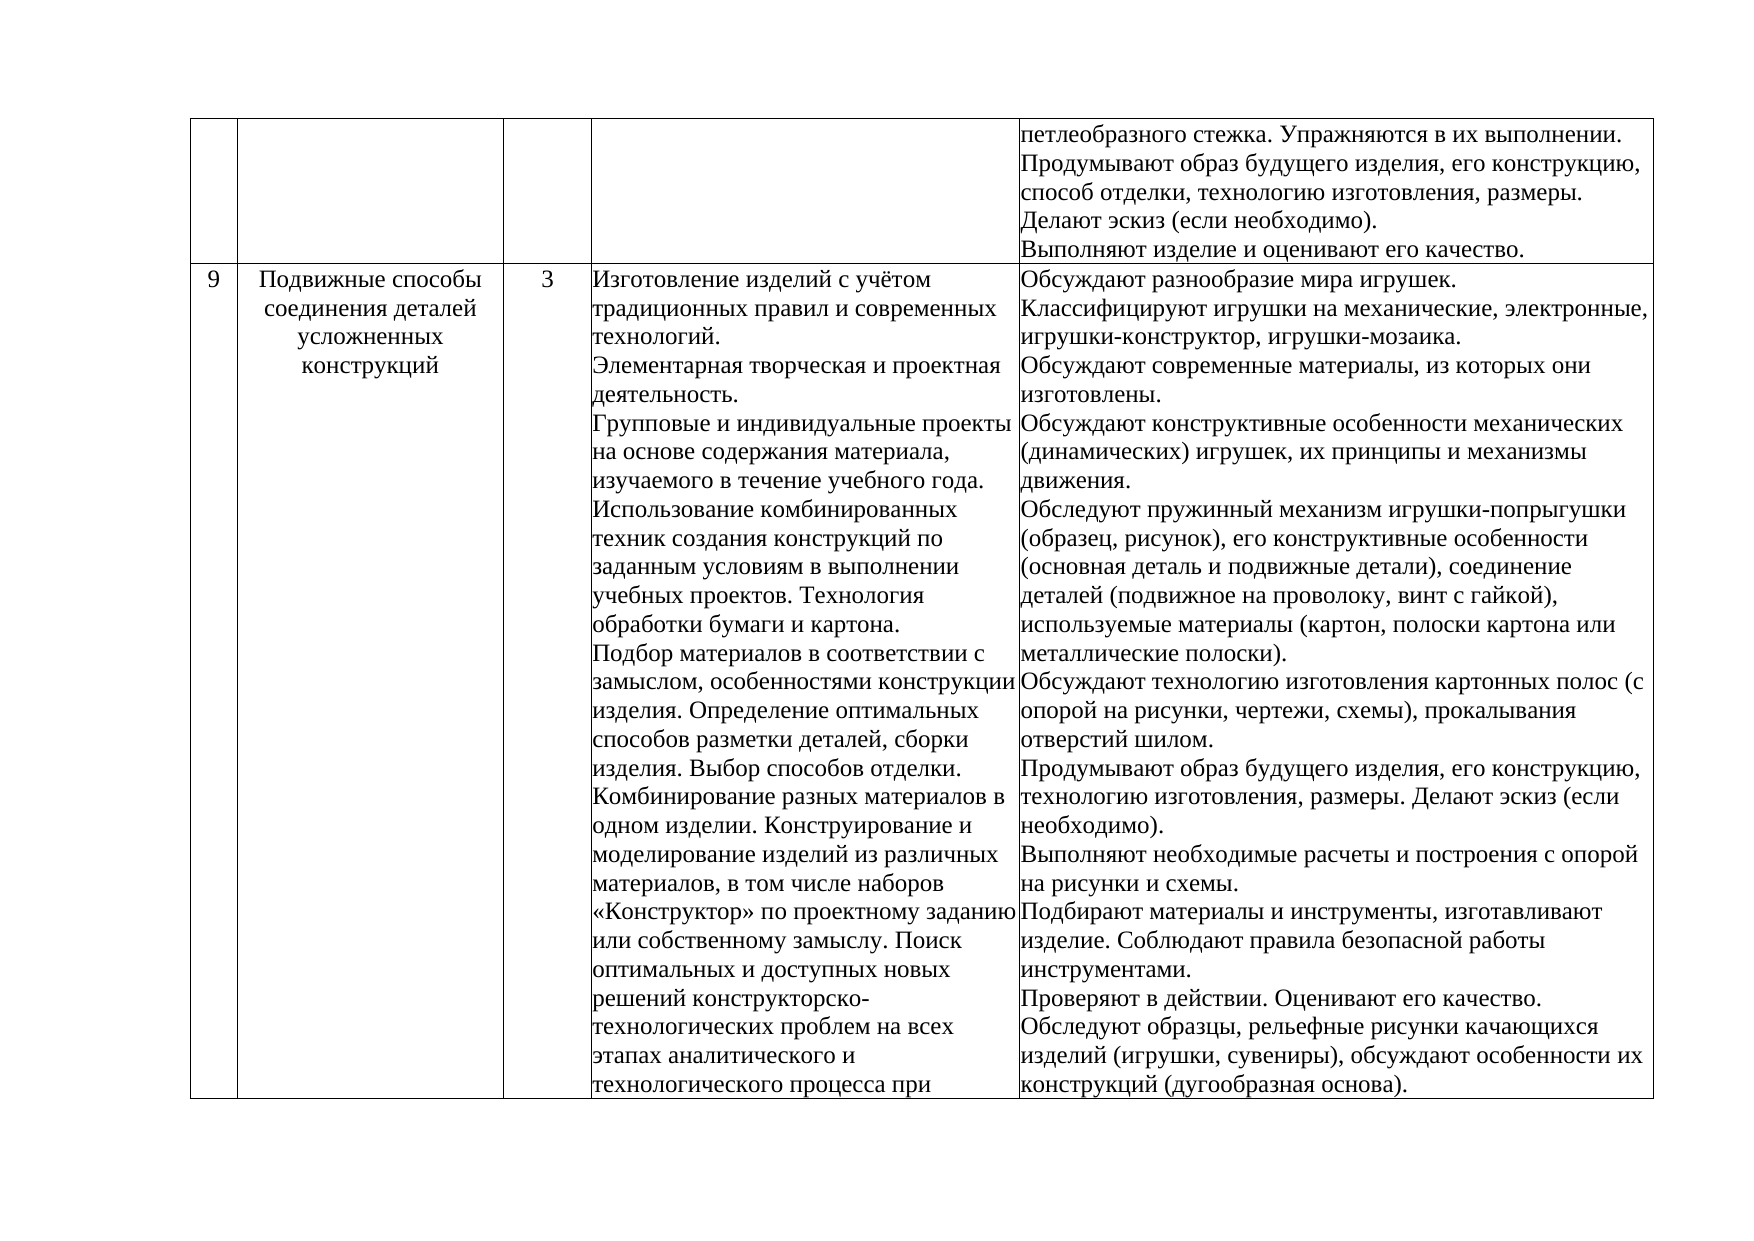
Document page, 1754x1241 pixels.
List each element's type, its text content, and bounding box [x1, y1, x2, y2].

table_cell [592, 264, 1019, 1098]
table_cell 9 [191, 264, 237, 1098]
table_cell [592, 119, 1019, 263]
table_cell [238, 264, 503, 1098]
table_cell 8 [191, 119, 237, 263]
table_cell 5 [504, 119, 591, 263]
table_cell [1020, 264, 1653, 1098]
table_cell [1020, 119, 1653, 263]
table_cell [238, 119, 503, 263]
table_cell 3 [504, 264, 591, 1098]
